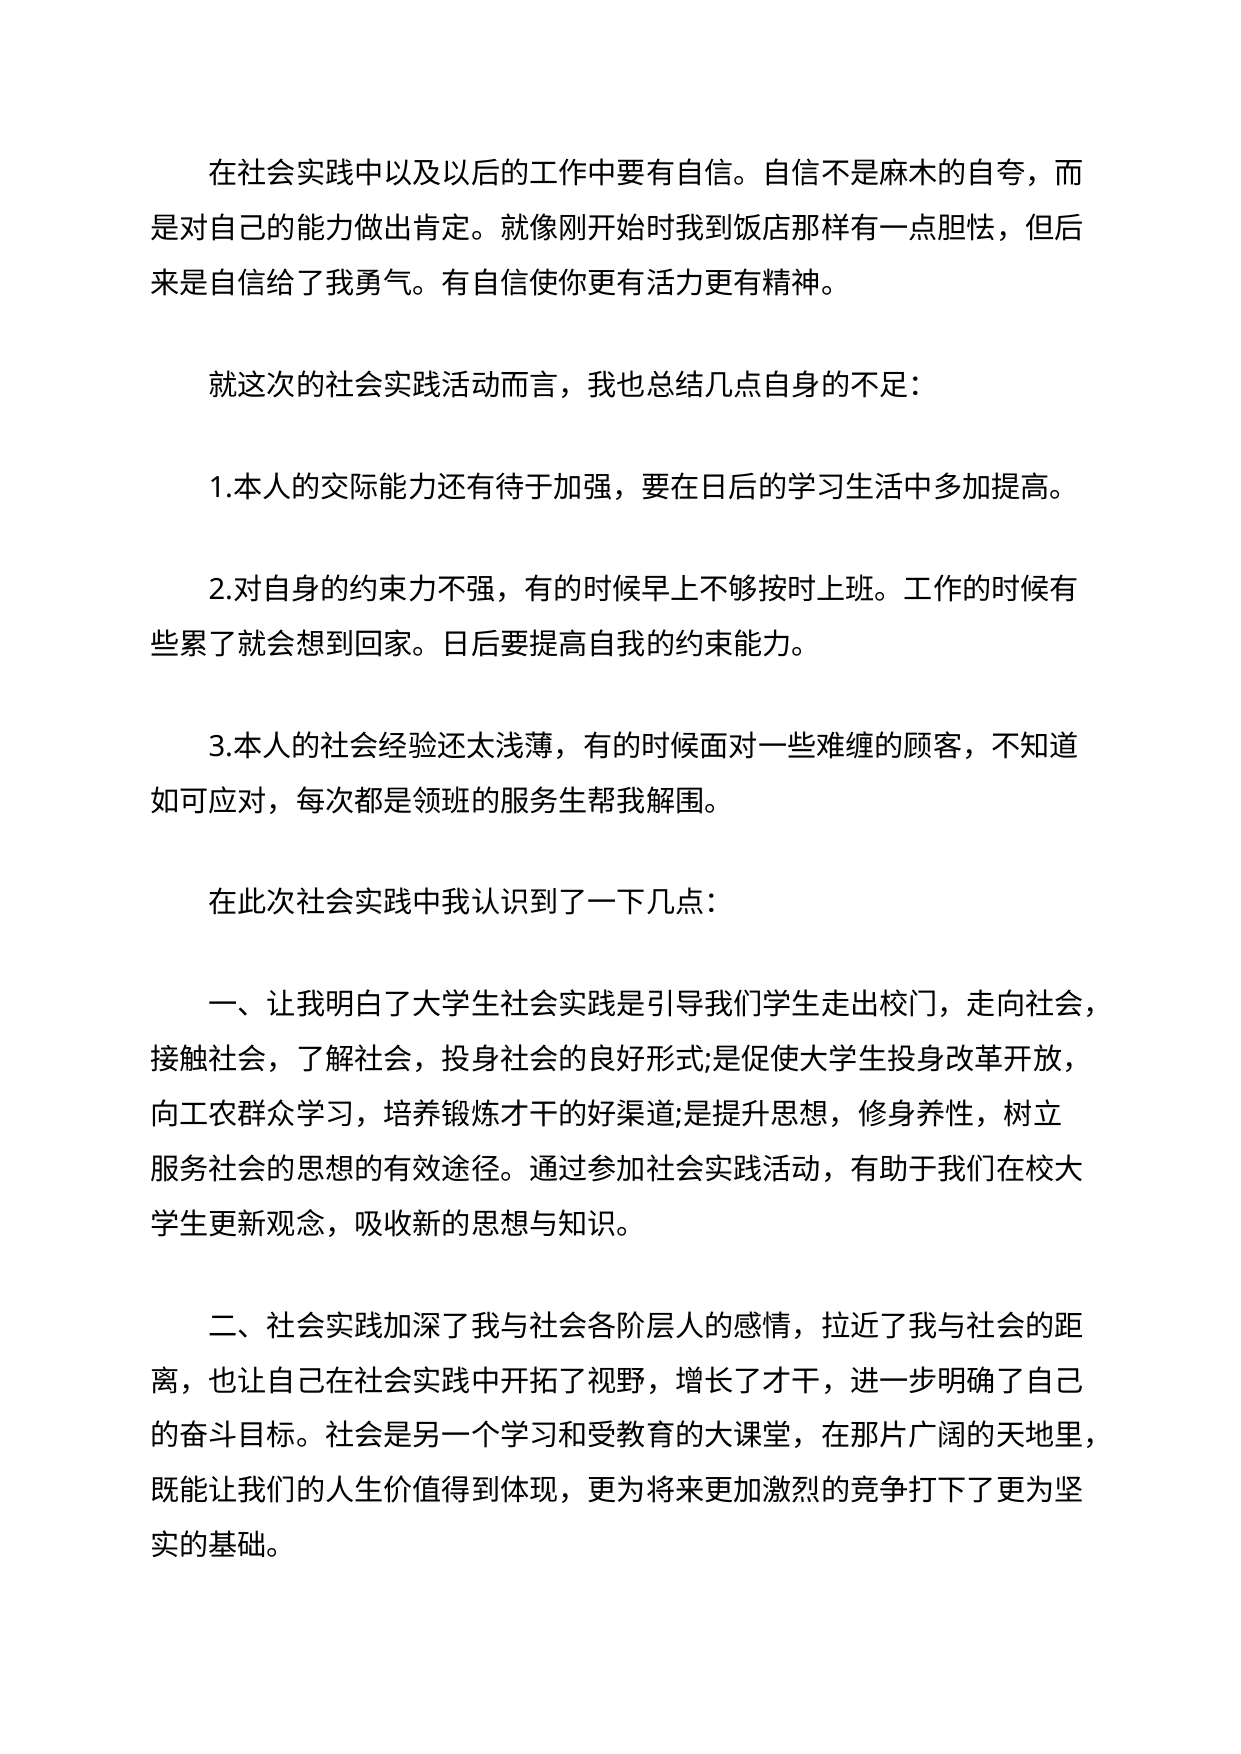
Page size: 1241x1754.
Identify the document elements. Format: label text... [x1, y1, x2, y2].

text 3.本人的社会经验还太浅薄，有的时候面对一些难缠的顾客，不知道如可应对，每次都是领班的服务生帮我解围。 [150, 722, 1090, 819]
text 就这次的社会实践活动而言，我也总结几点自身的不足： [150, 362, 1090, 404]
text 在此次社会实践中我认识到了一下几点： [150, 879, 1090, 921]
text 一、让我明白了大学生社会实践是引导我们学生走出校门，走向社会，接触社会，了解社会，投身社会的良好形式;是促使大学生投身改革开放，向工农群众学习，培养锻炼才干的好渠道;是提升思想，修身养性，树立服务社会的思想的有效途径。通过参加社会实践活动，有助于我们在校大学生更新观念，吸收新的思想与知识。 [150, 981, 1090, 1243]
text 二、社会实践加深了我与社会各阶层人的感情，拉近了我与社会的距离，也让自己在社会实践中开拓了视野，增长了才干，进一步明确了自己的奋斗目标。社会是另一个学习和受教育的大课堂，在那片广阔的天地里，既能让我们的人生价值得到体现，更为将来更加激烈的竞争打下了更为坚实的基础。 [150, 1302, 1090, 1564]
text 在社会实践中以及以后的工作中要有自信。自信不是麻木的自夸，而是对自己的能力做出肯定。就像刚开始时我到饭店那样有一点胆怯，但后来是自信给了我勇气。有自信使你更有活力更有精神。 [150, 150, 1090, 302]
text 1.本人的交际能力还有待于加强，要在日后的学习生活中多加提高。 [150, 463, 1090, 506]
text 2.对自身的约束力不强，有的时候早上不够按时上班。工作的时候有些累了就会想到回家。日后要提高自我的约束能力。 [150, 565, 1090, 663]
